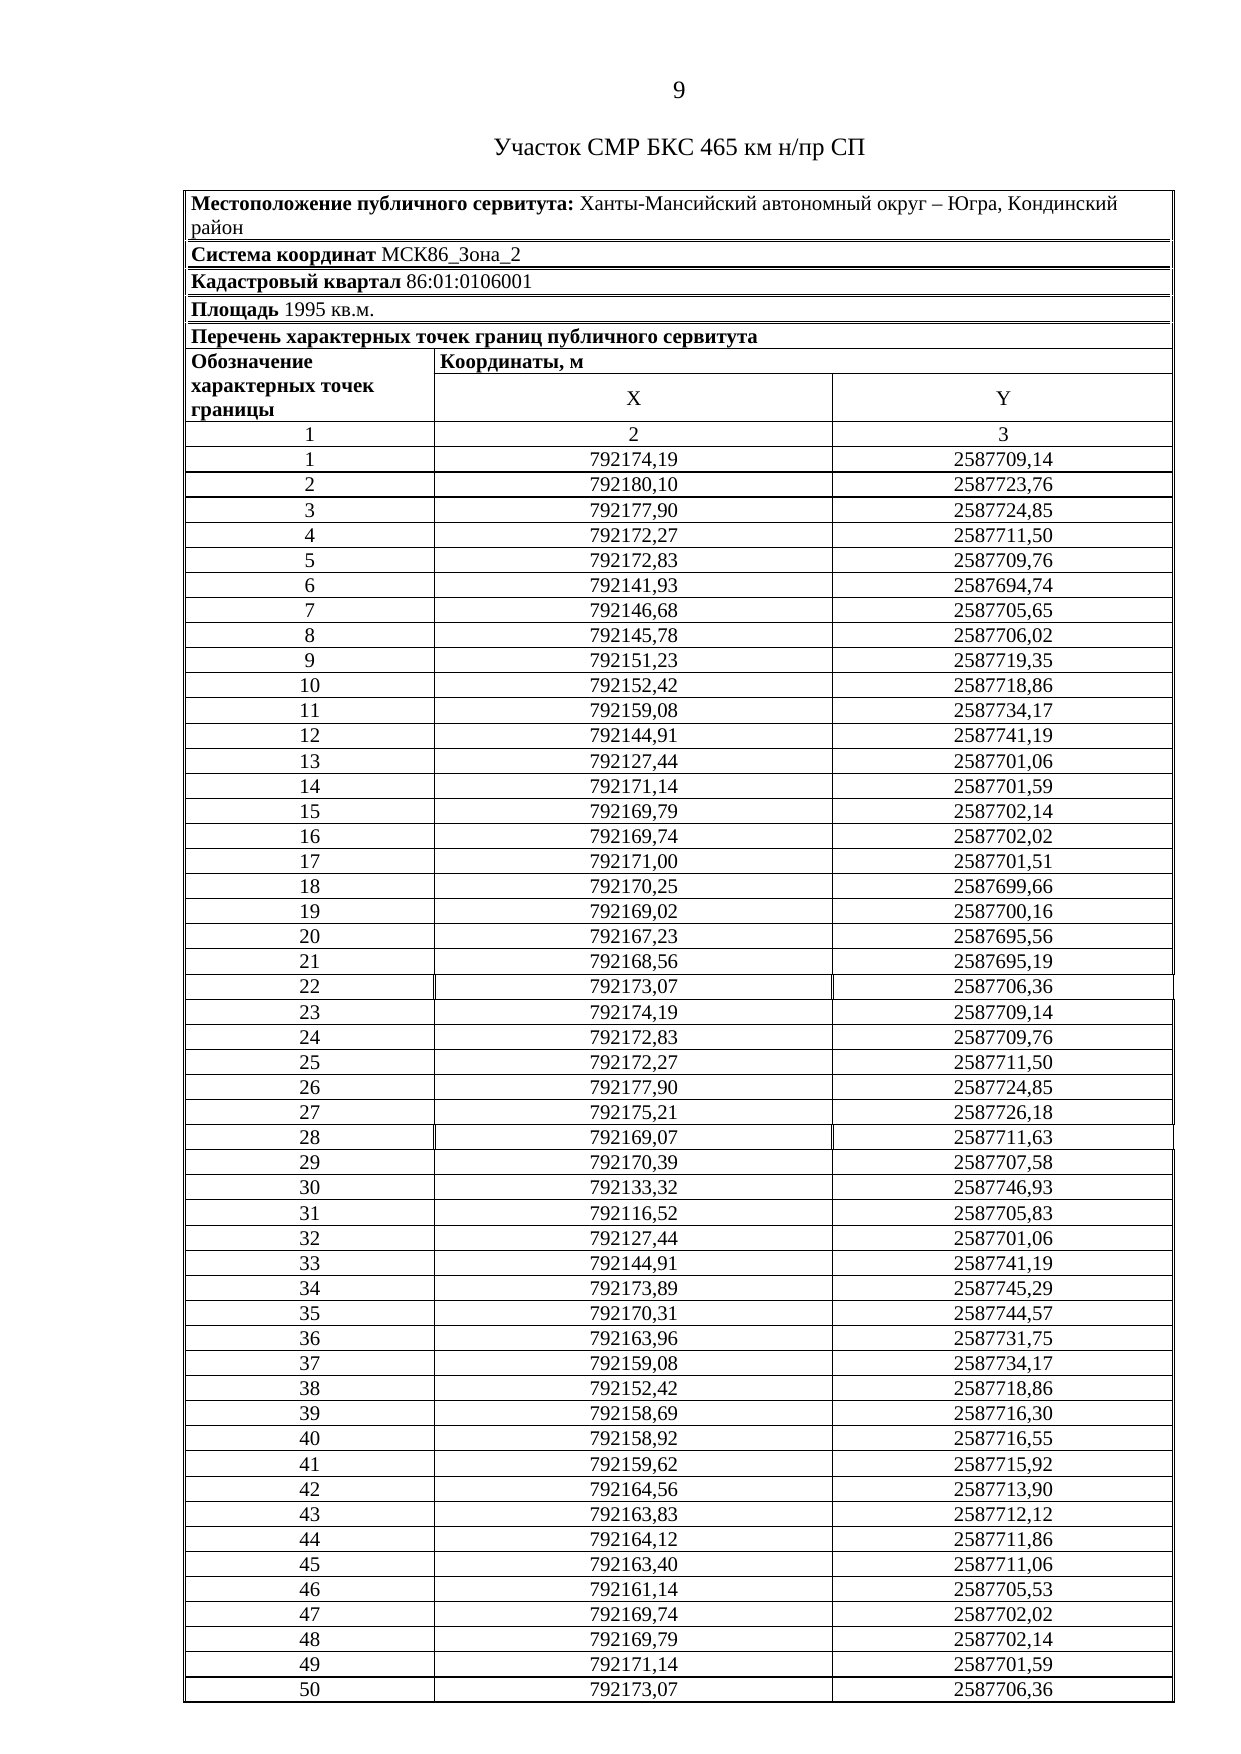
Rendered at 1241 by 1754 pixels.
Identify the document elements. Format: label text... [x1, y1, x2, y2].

table_cell 792158,69 [435, 1401, 832, 1425]
table_cell 16 [186, 824, 434, 848]
table_cell 792171,14 [435, 774, 832, 798]
table_cell 33 [186, 1251, 434, 1275]
table_cell 9 [186, 648, 434, 672]
table_cell 2587694,74 [833, 573, 1172, 597]
table_cell 2587715,92 [833, 1451, 1172, 1476]
table_cell 792174,19 [435, 1000, 832, 1024]
table_cell Система координат МСК86_Зона_2 [185, 239, 1173, 266]
table_cell 792133,32 [435, 1175, 832, 1199]
table_cell 792171,00 [435, 849, 832, 873]
table_cell 792175,21 [435, 1100, 832, 1124]
table_cell 2587723,76 [833, 473, 1172, 496]
table_cell 2587711,50 [833, 1050, 1172, 1074]
table_cell 792152,42 [435, 1376, 832, 1400]
table_cell 24 [186, 1025, 434, 1049]
table_cell 14 [186, 774, 434, 798]
table_cell 31 [186, 1200, 434, 1224]
table_cell 50 [186, 1678, 434, 1701]
table_cell 18 [186, 874, 434, 898]
table_cell 792141,93 [435, 573, 832, 597]
table_cell 2587719,35 [833, 648, 1172, 672]
table_cell 792151,23 [435, 648, 832, 672]
table_cell 2587709,14 [833, 1000, 1172, 1024]
table_cell 792159,08 [435, 698, 832, 722]
table_cell Площадь 1995 кв.м. [186, 294, 1172, 321]
table_cell 792163,83 [435, 1502, 832, 1526]
table_cell 2587709,76 [833, 1025, 1172, 1049]
table_cell 792152,42 [435, 673, 832, 697]
table_cell 792169,79 [435, 1627, 832, 1651]
table_cell 2587701,06 [833, 1226, 1172, 1249]
table_cell 2587726,18 [833, 1100, 1172, 1124]
table_cell 37 [186, 1351, 434, 1375]
table_cell 43 [186, 1502, 434, 1526]
table_cell 792127,44 [435, 749, 832, 773]
table_cell 792173,07 [435, 1678, 832, 1701]
table_cell Обозначение характерных точек границы [186, 349, 434, 421]
table_cell 30 [186, 1175, 434, 1199]
table_cell 39 [186, 1401, 434, 1425]
table_cell 792169,02 [435, 899, 832, 923]
table_cell 4 [186, 523, 434, 547]
table_cell 792168,56 [435, 949, 832, 973]
table_cell 792174,19 [435, 447, 832, 471]
table_cell 2587711,06 [833, 1552, 1172, 1576]
table_cell 2587741,19 [833, 724, 1172, 747]
table_cell 792172,83 [435, 1025, 832, 1049]
table_cell 44 [186, 1527, 434, 1551]
table_cell 792146,68 [435, 598, 832, 622]
table_cell 28 [186, 1125, 433, 1149]
table_cell 2587702,14 [833, 1627, 1172, 1651]
table_cell 792167,23 [435, 924, 832, 948]
table_cell 2587695,56 [833, 924, 1172, 948]
table_cell 792177,90 [435, 1075, 832, 1099]
table_cell 41 [186, 1451, 434, 1476]
table_cell 6 [186, 573, 434, 597]
table_cell 2587707,58 [833, 1150, 1172, 1174]
table_cell 35 [186, 1301, 434, 1325]
table_cell 23 [186, 1000, 434, 1024]
table_cell 792177,90 [435, 498, 832, 522]
table_cell 2587724,85 [833, 1075, 1172, 1099]
table_cell 2587712,12 [833, 1502, 1172, 1526]
table_cell 792173,89 [435, 1276, 832, 1300]
table_cell 2587705,83 [833, 1200, 1172, 1224]
table_cell 2587705,53 [833, 1577, 1172, 1601]
table_cell 2587711,63 [834, 1125, 1173, 1149]
table_cell 15 [186, 799, 434, 823]
table_cell 2587699,66 [833, 874, 1172, 898]
table_cell 792159,08 [435, 1351, 832, 1375]
table_cell 3 [833, 422, 1172, 446]
table_cell 792164,12 [435, 1527, 832, 1551]
table_cell 2587745,29 [833, 1276, 1172, 1300]
table_cell 2587713,90 [833, 1477, 1172, 1501]
table_cell 2587724,85 [833, 498, 1172, 522]
text Участок СМР БКС 465 км н/пр СП [177, 132, 1181, 161]
table_cell 2587734,17 [833, 1351, 1172, 1375]
table_cell 2587706,02 [833, 623, 1172, 647]
table_cell 38 [186, 1376, 434, 1400]
table_cell 2587711,50 [833, 523, 1172, 547]
table_cell 792169,74 [435, 824, 832, 848]
table_cell 34 [186, 1276, 434, 1300]
table_cell 2587744,57 [833, 1301, 1172, 1325]
table_cell 2 [186, 473, 434, 496]
table_cell 2587702,14 [833, 799, 1172, 823]
table_cell 2587731,75 [833, 1326, 1172, 1350]
table_cell 2587702,02 [833, 1602, 1172, 1626]
table_cell 48 [186, 1627, 434, 1651]
table_cell 47 [186, 1602, 434, 1626]
table_cell 2587702,02 [833, 824, 1172, 848]
table_cell 2 [435, 422, 832, 446]
table_cell 792127,44 [435, 1226, 832, 1249]
table_cell 13 [186, 749, 434, 773]
table_cell 10 [186, 673, 434, 697]
table_cell 792172,83 [435, 548, 832, 572]
table_cell 792172,27 [435, 523, 832, 547]
table_cell 5 [186, 548, 434, 572]
table_cell 792172,27 [435, 1050, 832, 1074]
table_cell 792170,31 [435, 1301, 832, 1325]
table_cell 29 [186, 1150, 434, 1174]
table_cell 2587741,19 [833, 1251, 1172, 1275]
table_cell 2587700,16 [833, 899, 1172, 923]
table_cell 2587709,14 [833, 447, 1172, 471]
table_cell 2587701,59 [833, 774, 1172, 798]
table_cell 2587705,65 [833, 598, 1172, 622]
table_cell 2587701,51 [833, 849, 1172, 873]
table_cell 792180,10 [435, 473, 832, 496]
table_cell 792144,91 [435, 1251, 832, 1275]
table_cell 36 [186, 1326, 434, 1350]
table_cell Перечень характерных точек границ публичного сервитута [186, 321, 1172, 348]
table_cell 11 [186, 698, 434, 722]
table_cell Координаты, м [435, 349, 1172, 373]
table_cell 792116,52 [435, 1200, 832, 1224]
table_cell 792158,92 [435, 1426, 832, 1450]
table_cell 49 [186, 1652, 434, 1676]
table_cell 2587706,36 [833, 1678, 1172, 1701]
table_cell 1 [186, 447, 434, 471]
table_cell 3 [186, 498, 434, 522]
table_cell 2587711,86 [833, 1527, 1172, 1551]
table_cell 45 [186, 1552, 434, 1576]
table_cell 792163,96 [435, 1326, 832, 1350]
table_cell 792171,14 [435, 1652, 832, 1676]
table_cell 2587718,86 [833, 673, 1172, 697]
table_cell 792169,79 [435, 799, 832, 823]
table_cell 20 [186, 924, 434, 948]
table_cell 27 [186, 1100, 434, 1124]
table_cell 792170,25 [435, 874, 832, 898]
table_cell 46 [186, 1577, 434, 1601]
table_cell 792169,07 [436, 1125, 831, 1149]
table_cell Кадастровый квартал 86:01:0106001 [186, 266, 1172, 293]
table_cell 19 [186, 899, 434, 923]
table_cell 12 [186, 724, 434, 747]
table_cell 2587701,06 [833, 749, 1172, 773]
table_cell 2587706,36 [834, 975, 1173, 998]
table_cell 792161,14 [435, 1577, 832, 1601]
table_cell 2587716,30 [833, 1401, 1172, 1425]
table_cell 792169,74 [435, 1602, 832, 1626]
table_cell 8 [186, 623, 434, 647]
table_cell 26 [186, 1075, 434, 1099]
table_cell 792145,78 [435, 623, 832, 647]
table_cell Y [833, 374, 1172, 421]
table_cell 792159,62 [435, 1451, 832, 1476]
table_cell 792173,07 [436, 975, 831, 998]
table_cell 792170,39 [435, 1150, 832, 1174]
table_cell 2587709,76 [833, 548, 1172, 572]
table_cell 1 [186, 422, 434, 446]
table_cell 2587718,86 [833, 1376, 1172, 1400]
table_cell 17 [186, 849, 434, 873]
table_cell 40 [186, 1426, 434, 1450]
table_cell 7 [186, 598, 434, 622]
table_cell 21 [186, 949, 434, 973]
table_cell 32 [186, 1226, 434, 1249]
table_cell 792144,91 [435, 724, 832, 747]
table_cell 42 [186, 1477, 434, 1501]
table_cell 2587701,59 [833, 1652, 1172, 1676]
table_cell 2587695,19 [833, 949, 1172, 973]
table_cell X [435, 374, 832, 421]
table_cell 2587734,17 [833, 698, 1172, 722]
table_header Местоположение публичного сервитута: Ханты-Мансийский автономный округ – Югра, Кондинский район [186, 191, 1172, 239]
table_cell 22 [186, 975, 433, 998]
table_cell 792163,40 [435, 1552, 832, 1576]
table_cell 2587716,55 [833, 1426, 1172, 1450]
table_cell 25 [186, 1050, 434, 1074]
table_cell 792164,56 [435, 1477, 832, 1501]
table_cell 2587746,93 [833, 1175, 1172, 1199]
